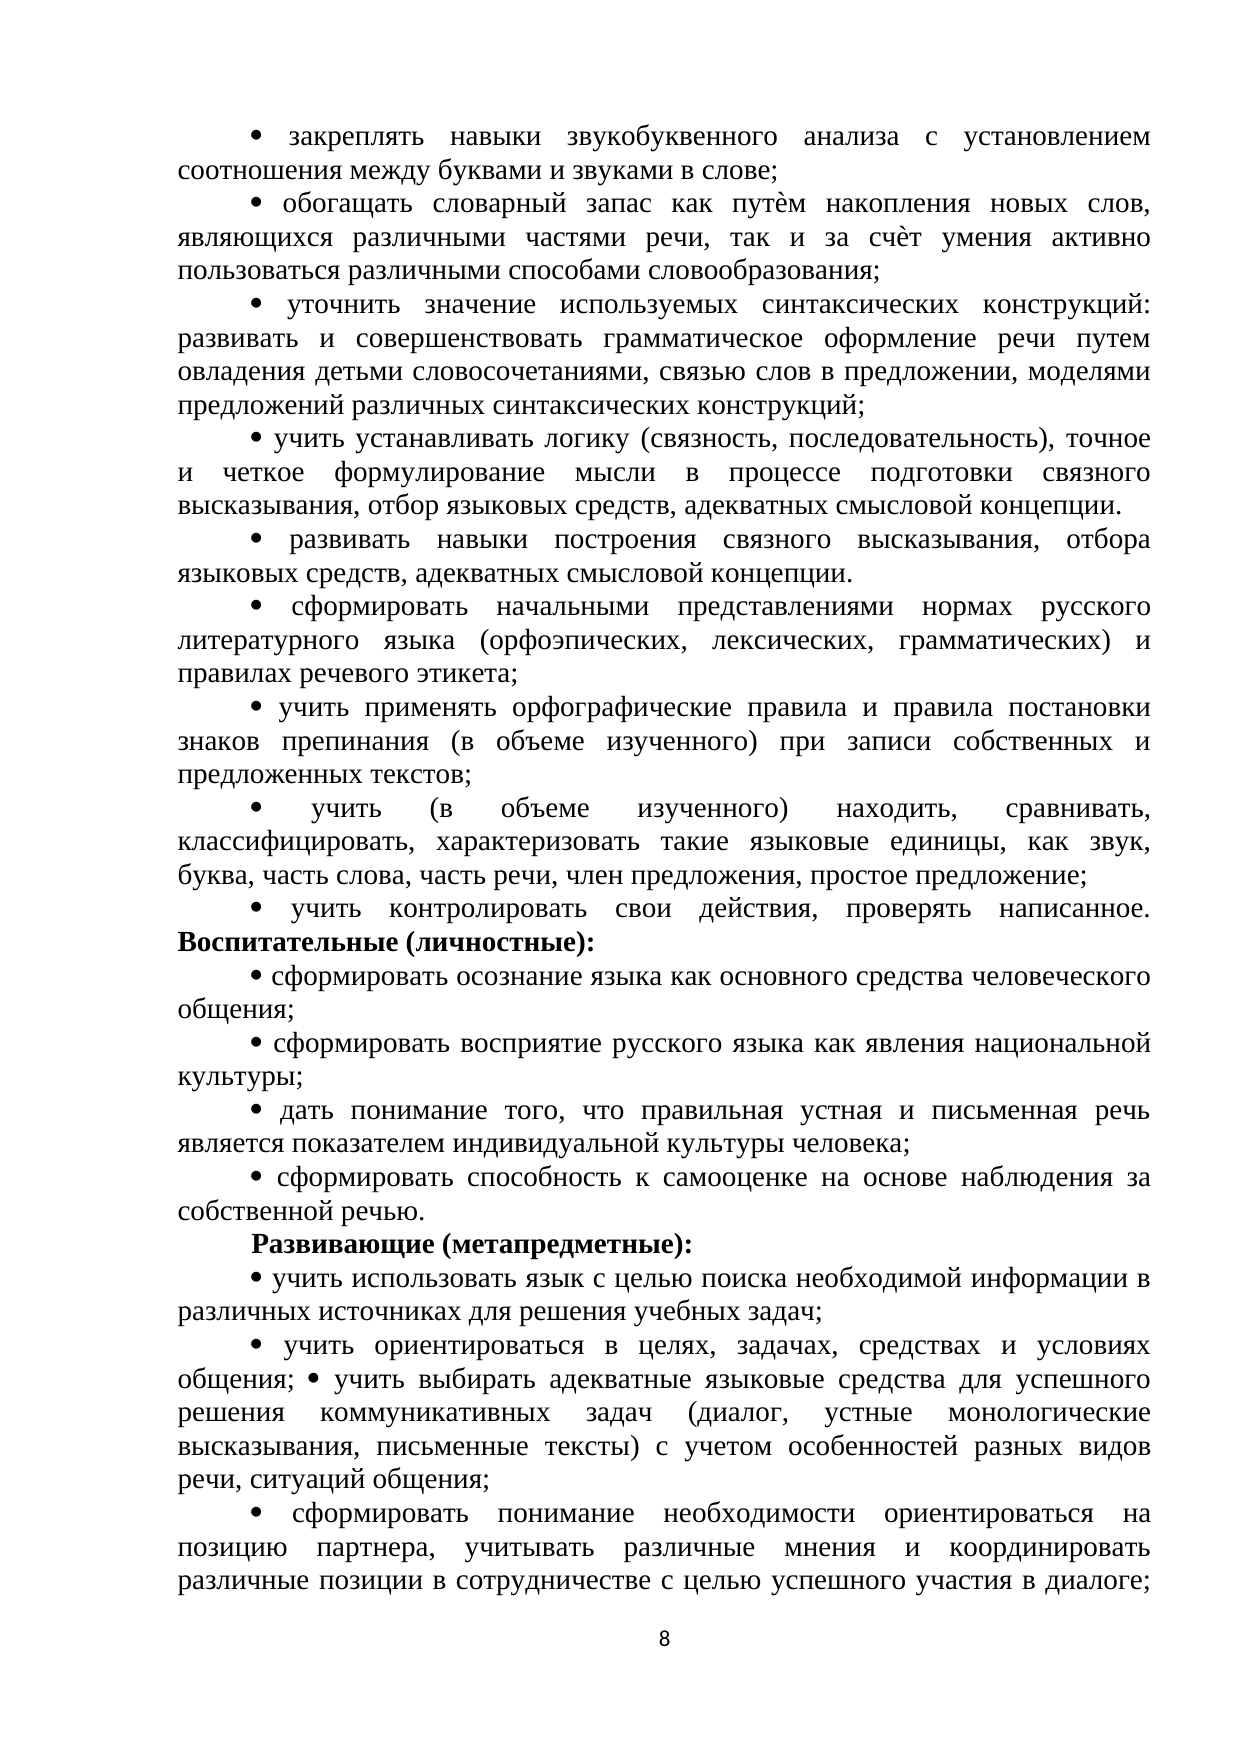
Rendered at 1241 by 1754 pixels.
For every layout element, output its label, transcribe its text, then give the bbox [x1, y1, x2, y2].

text дать понимание того, что правильная устная и письменная речь является показателем индивидуальной культуры человека; [177, 1092, 1152, 1159]
text учить (в объеме изученного) находить, сравнивать, классифицировать, характеризовать такие языковые единицы, как звук, буква, часть слова, часть речи, член предложения, простое предложение; [177, 790, 1152, 890]
text учить контролировать свои действия, проверять написанное. Воспитательные (личностные): [177, 890, 1152, 958]
text Развивающие (метапредметные): [177, 1226, 1152, 1260]
text уточнить значение используемых синтаксических конструкций: развивать и совершенствовать грамматическое оформление речи путем овладения детьми словосочетаниями, связью слов в предложении, моделями предложений различных синтаксических конструкций; [177, 286, 1152, 420]
text развивать навыки построения связного высказывания, отбора языковых средств, адекватных смысловой концепции. [177, 521, 1152, 588]
text сформировать восприятие русского языка как явления национальной культуры; [177, 1025, 1152, 1092]
text закреплять навыки звукобуквенного анализа с установлением соотношения между буквами и звуками в слове; [177, 118, 1152, 185]
text учить применять орфографические правила и правила постановки знаков препинания (в объеме изученного) при записи собственных и предложенных текстов; [177, 689, 1152, 790]
text обогащать словарный запас как путѐм накопления новых слов, являющихся различными частями речи, так и за счѐт умения активно пользоваться различными способами словообразования; [177, 185, 1152, 286]
text учить использовать язык с целью поиска необходимой информации в различных источниках для решения учебных задач; [177, 1260, 1152, 1327]
text сформировать осознание языка как основного средства человеческого общения; [177, 958, 1152, 1025]
text учить устанавливать логику (связность, последовательность), точное и четкое формулирование мысли в процессе подготовки связного высказывания, отбор языковых средств, адекватных смысловой концепции. [177, 420, 1152, 521]
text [177, 1495, 1152, 1596]
text сформировать способность к самооценке на основе наблюдения за собственной речью. [177, 1159, 1152, 1226]
text сформировать начальными представлениями нормах русского литературного языка (орфоэпических, лексических, грамматических) и правилах речевого этикета; [177, 588, 1152, 689]
text учить ориентироваться в целях, задачах, средствах и условиях общения; учить выбирать адекватные языковые средства для успешного решения коммуникативных задач (диалог, устные монологические высказывания, письменные тексты) с учетом особенностей разных видов речи, ситуаций общения; [177, 1327, 1152, 1495]
